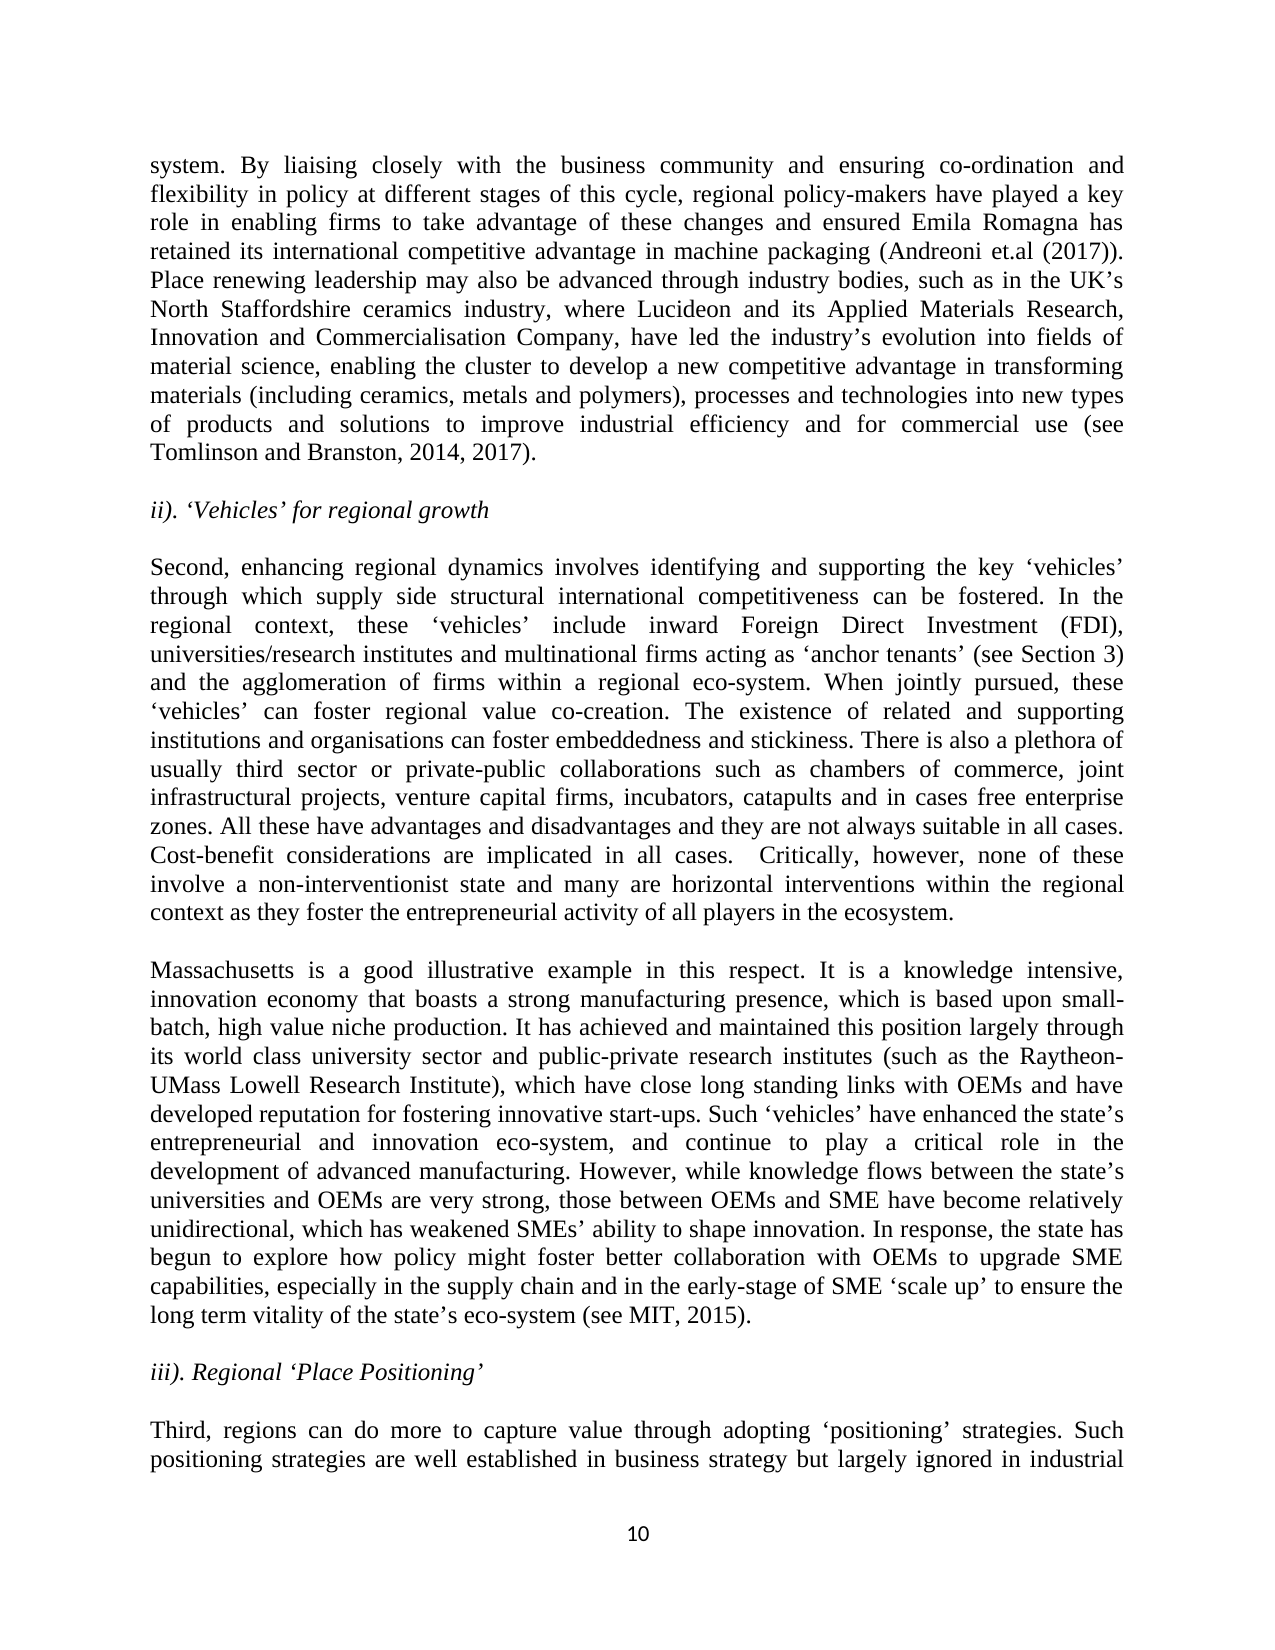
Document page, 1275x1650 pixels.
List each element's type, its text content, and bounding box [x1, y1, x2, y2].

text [150, 150, 1125, 466]
text ii). ‘Vehicles’ for regional growth [150, 495, 1125, 524]
text Massachusetts is a good illustrative example in this respect. It is a knowledge intensive, innovation economy that boasts a strong manufacturing presence, which is based upon small-batch, high value niche production. It has achieved and maintained this position largely through its world class university sector and public-private research institutes (such as the Raytheon-UMass Lowell Research Institute), which have close long standing links with OEMs and have developed reputation for fostering innovative start-ups. Such ‘vehicles’ have enhanced the state’s entrepreneurial and innovation eco-system, and continue to play a critical role in the development of advanced manufacturing. However, while knowledge flows between the state’s universities and OEMs are very strong, those between OEMs and SME have become relatively unidirectional, which has weakened SMEs’ ability to shape innovation. In response, the state has begun to explore how policy might foster better collaboration with OEMs to upgrade SME capabilities, especially in the supply chain and in the early-stage of SME ‘scale up’ to ensure the long term vitality of the state’s eco-system (see MIT, 2015). [150, 955, 1125, 1329]
text Second, enhancing regional dynamics involves identifying and supporting the key ‘vehicles’ through which supply side structural international competitiveness can be fostered. In the regional context, these ‘vehicles’ include inward Foreign Direct Investment (FDI), universities/research institutes and multinational firms acting as ‘anchor tenants’ (see Section 3) and the agglomeration of firms within a regional eco-system. When jointly pursued, these ‘vehicles’ can foster regional value co-creation. The existence of related and supporting institutions and organisations can foster embeddedness and stickiness. There is also a plethora of usually third sector or private-public collaborations such as chambers of commerce, joint infrastructural projects, venture capital firms, incubators, catapults and in cases free enterprise zones. All these have advantages and disadvantages and they are not always suitable in all cases. Cost-benefit considerations are implicated in all cases. Critically, however, none of these involve a non-interventionist state and many are horizontal interventions within the regional context as they foster the entrepreneurial activity of all players in the ecosystem. [150, 552, 1125, 926]
text iii). Regional ‘Place Positioning’ [150, 1357, 1125, 1386]
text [150, 1415, 1125, 1472]
